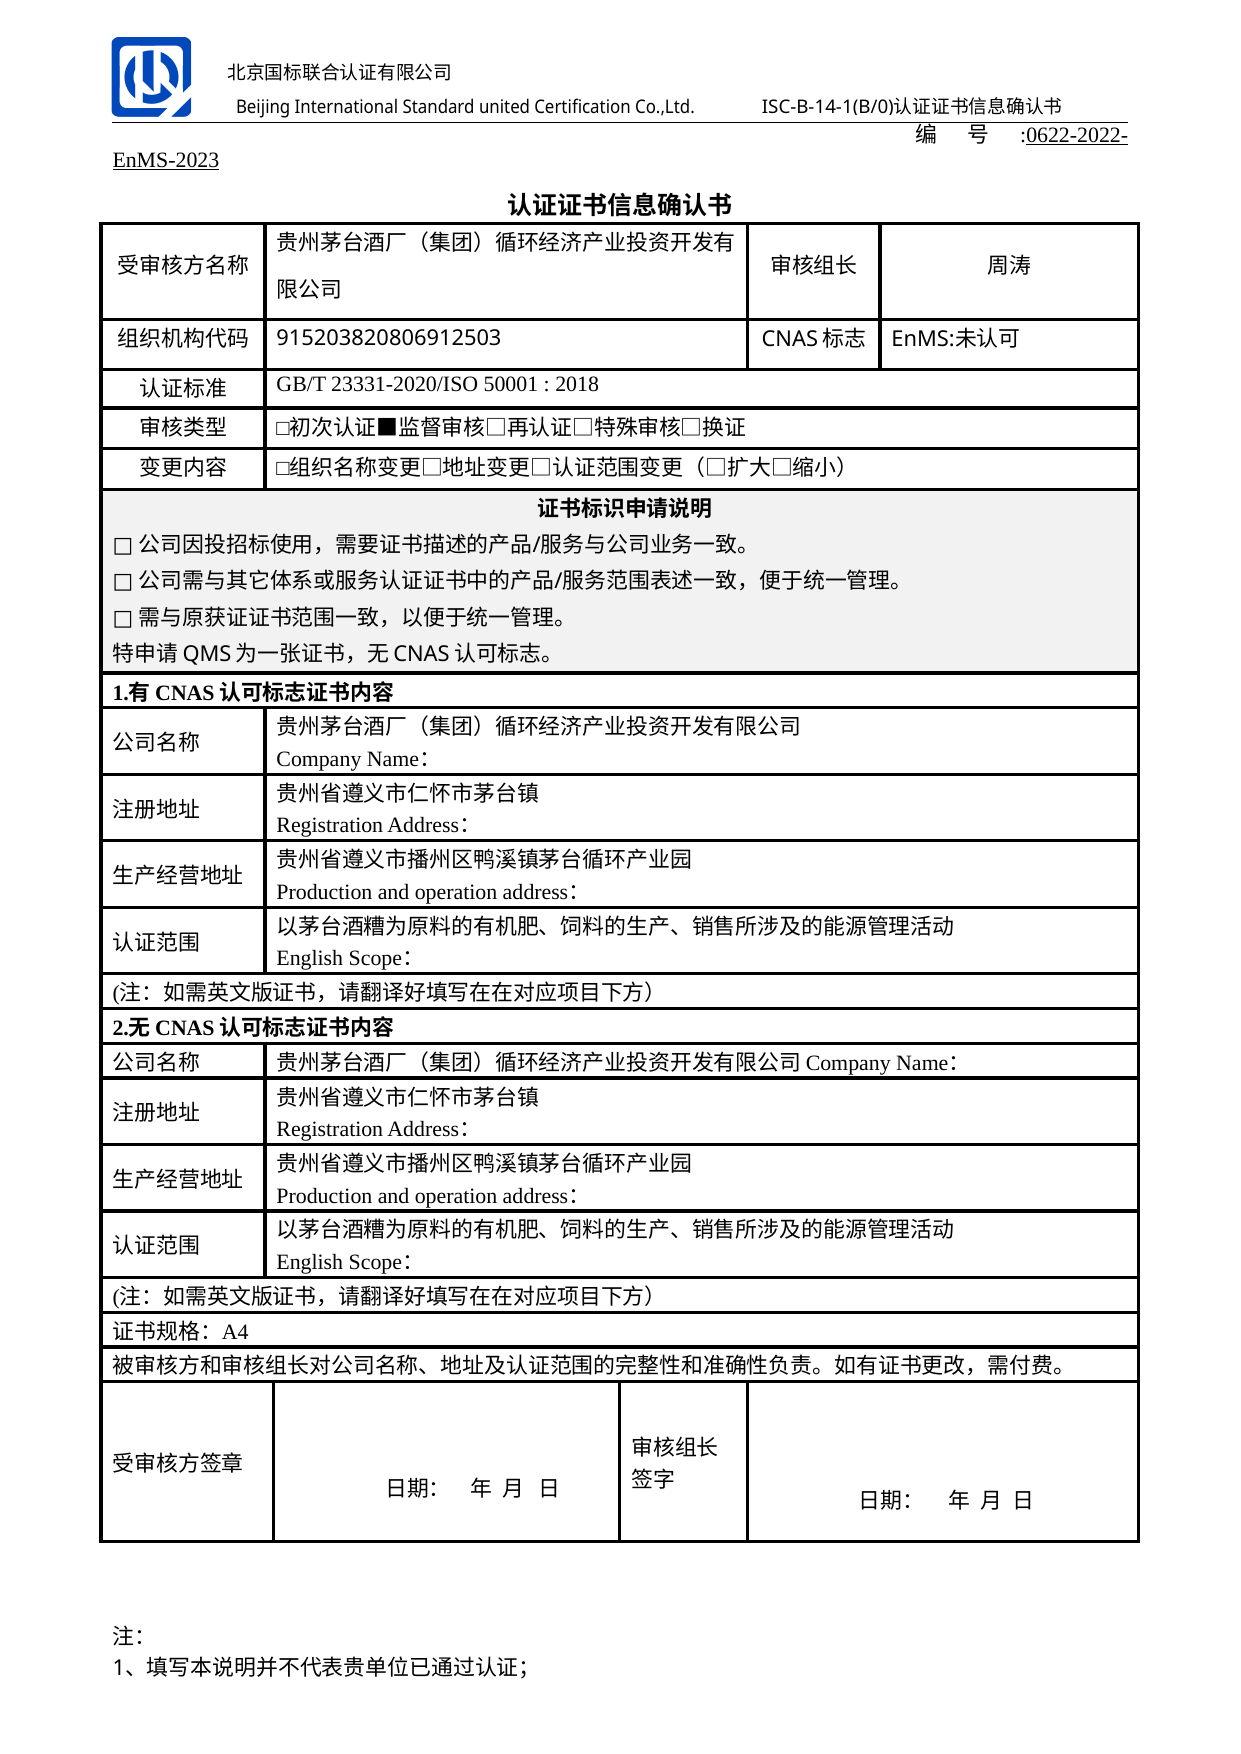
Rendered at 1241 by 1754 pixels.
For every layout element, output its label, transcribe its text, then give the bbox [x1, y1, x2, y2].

table_cell 贵州省遵义市仁怀市茅台镇 Registration Address： [267, 1080, 1137, 1143]
table_cell 贵州省遵义市播州区鸭溪镇茅台循环产业园 Production and operation address： [267, 842, 1137, 906]
table_cell 认证标准 [103, 371, 263, 406]
table_header 周涛 [882, 225, 1137, 318]
table_cell 变更内容 [103, 450, 263, 487]
text 认证证书信息确认书 [112, 185, 1128, 222]
table_cell 公司名称 [103, 1045, 263, 1076]
picture [111, 37, 192, 117]
table_cell 1.有CNAS认可标志证书内容 [103, 675, 1137, 706]
table_cell 审核类型 [103, 410, 263, 447]
table_cell 证书规格：A4 [103, 1314, 1137, 1345]
table_header 审核组长 [749, 225, 878, 318]
text 编号:0622-2022-EnMS-2023 [112, 123, 1128, 173]
table_cell 贵州省遵义市播州区鸭溪镇茅台循环产业园 Production and operation address： [267, 1146, 1137, 1209]
table_cell 日期： 年 月 日 [275, 1383, 618, 1540]
table_cell 2.无CNAS认可标志证书内容 [103, 1010, 1137, 1042]
table_cell 注册地址 [103, 1080, 263, 1143]
text 1、填写本说明并不代表贵单位已通过认证； [112, 1650, 1128, 1682]
table_cell 认证范围 [103, 1213, 263, 1276]
table_cell 以茅台酒糟为原料的有机肥、饲料的生产、销售所涉及的能源管理活动 English Scope： [267, 1213, 1137, 1276]
table_cell 认证范围 [103, 909, 263, 972]
table_cell 贵州省遵义市仁怀市茅台镇 Registration Address： [267, 776, 1137, 839]
table_cell 915203820806912503 [267, 321, 746, 367]
table_cell 组织机构代码 [103, 321, 263, 367]
table_cell 公司名称 [103, 709, 263, 773]
table_cell GB/T 23331-2020/ISO 50001 : 2018 [267, 371, 1137, 406]
table_cell 被审核方和审核组长对公司名称、地址及认证范围的完整性和准确性负责。如有证书更改，需付费。 [103, 1349, 1137, 1380]
table_cell 贵州茅台酒厂（集团）循环经济产业投资开发有限公司 Company Name： [267, 709, 1137, 773]
table_cell (注：如需英文版证书，请翻译好填写在在对应项目下方） [103, 975, 1137, 1007]
table_cell 受审核方签章 [103, 1383, 272, 1540]
table_cell (注：如需英文版证书，请翻译好填写在在对应项目下方） [103, 1279, 1137, 1311]
table_header 受审核方名称 [103, 225, 263, 318]
table_cell 日期： 年 月 日 [749, 1383, 1137, 1540]
table_cell □初次认证■监督审核□再认证□特殊审核□换证 [267, 410, 1137, 447]
table_cell EnMS:未认可 [882, 321, 1137, 367]
table_cell □组织名称变更□地址变更□认证范围变更（□扩大□缩小） [267, 450, 1137, 487]
table_header 贵州茅台酒厂（集团）循环经济产业投资开发有限公司 [267, 225, 746, 318]
table_cell 注册地址 [103, 776, 263, 839]
text 注： [112, 1619, 1128, 1650]
table_cell 贵州茅台酒厂（集团）循环经济产业投资开发有限公司Company Name： [267, 1045, 1137, 1076]
table_cell 审核组长签字 [621, 1383, 746, 1540]
table_cell 生产经营地址 [103, 842, 263, 906]
table_cell 证书标识申请说明 □ 公司因投招标使用，需要证书描述的产品/服务与公司业务一致。 □ 公司需与其它体系或服务认证证书中的产品/服务范围表述一致，便于统一管理。 □ 需与原获证证书范围一致，以便于统一管理。 特申请QMS为一张证书，无CNAS认可标志。 [103, 491, 1137, 671]
table_cell CNAS标志 [749, 321, 878, 367]
table_cell 以茅台酒糟为原料的有机肥、饲料的生产、销售所涉及的能源管理活动 English Scope： [267, 909, 1137, 972]
table_cell 生产经营地址 [103, 1146, 263, 1209]
